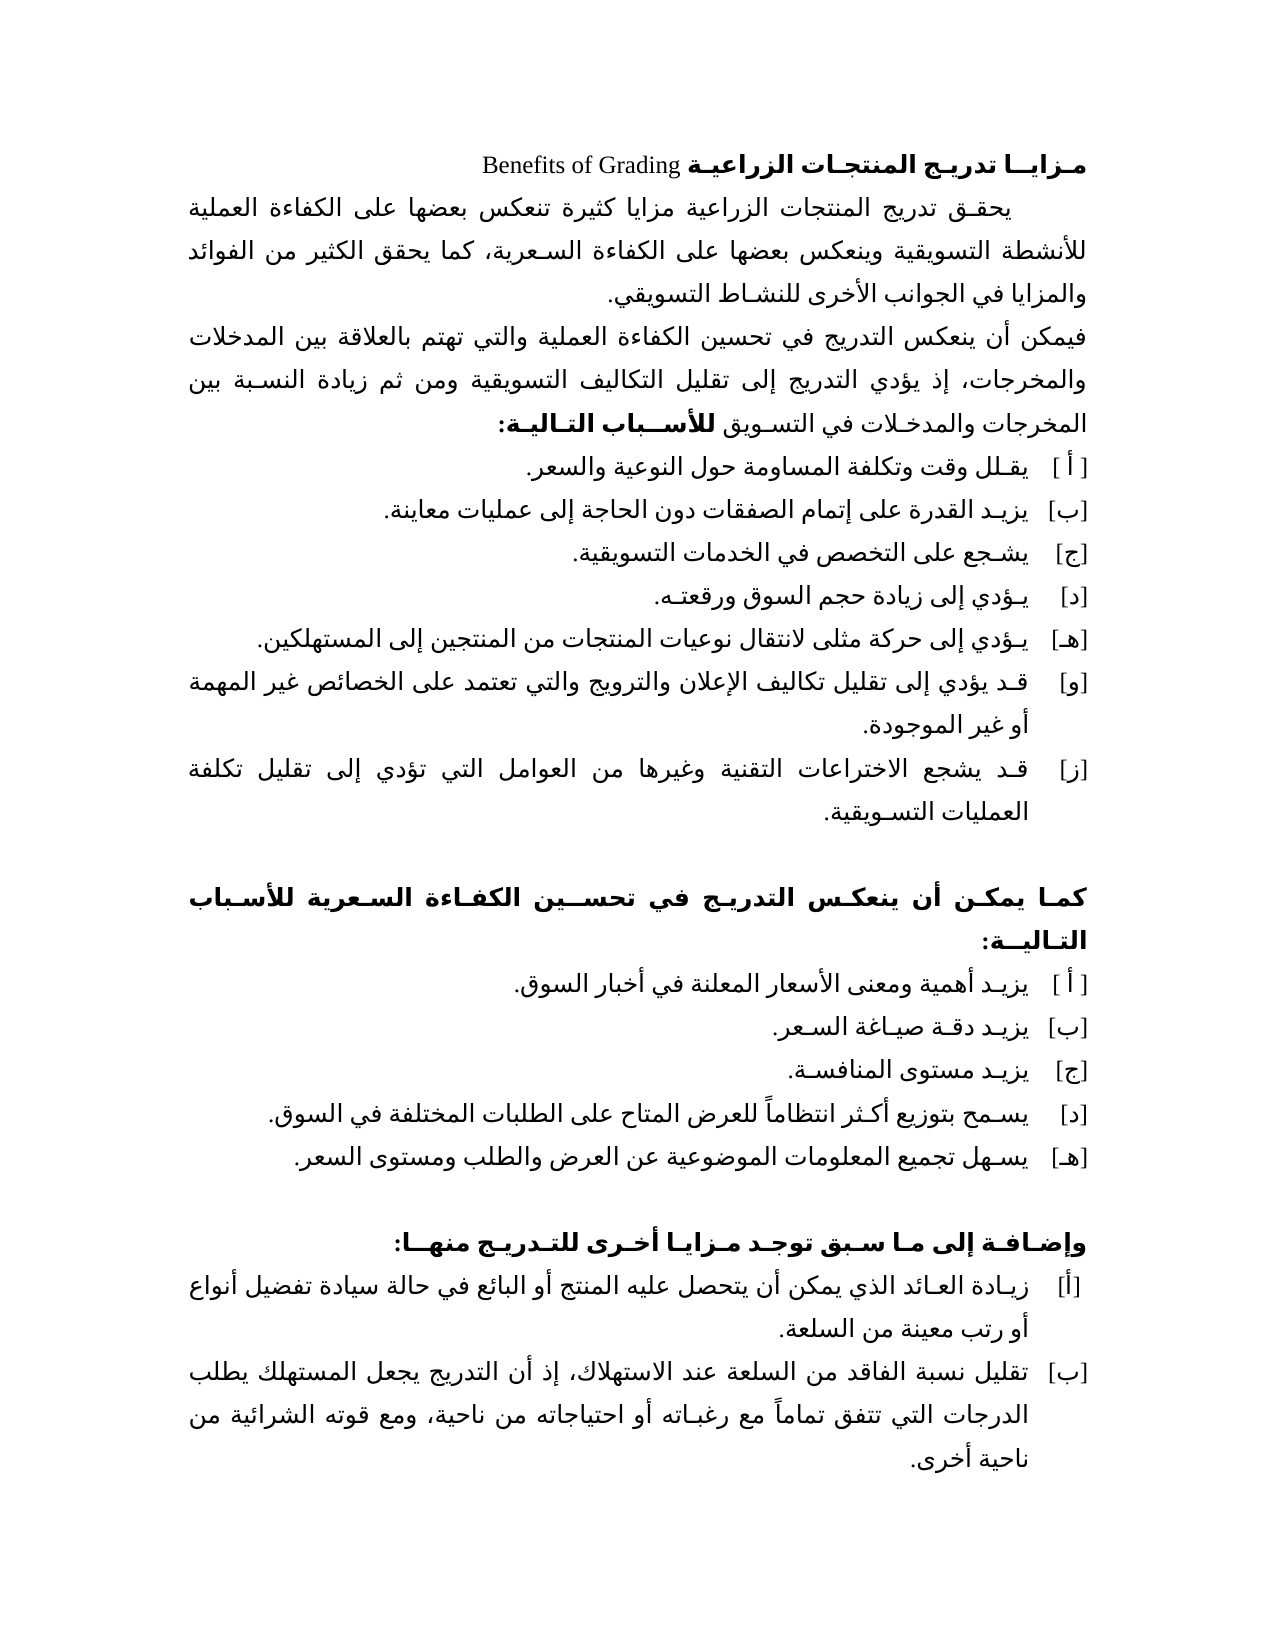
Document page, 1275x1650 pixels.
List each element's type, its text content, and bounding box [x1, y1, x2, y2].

text [د] يسـمح بتوزيع أكـثر انتظاماً للعرض المتاح على الطلبات المختلفة في السوق. [187, 1099, 1088, 1127]
text [هـ] يسـهل تجميع المعلومات الموضوعية عن العرض والطلب ومستوى السعر. [187, 1142, 1088, 1171]
text [ج] يزيـد مستوى المنافسـة. [187, 1056, 1088, 1084]
text [ب] تقليل نسبة الفاقد من السلعة عند الاستهلاك، إذ أن التدريج يجعل المستهلك يطلب الدرجات التي تتفق تماماً مع رغبـاته أو احتياجاته من ناحية، ومع قوته الشرائية من ناحية أخرى. [187, 1357, 1088, 1472]
text [ز] قـد يشجع الاختراعات التقنية وغيرها من العوامل التي تؤدي إلى تقليل تكلفة العمليات التسـويقية. [187, 754, 1088, 826]
text [د] يـؤدي إلى زيادة حجم السوق ورقعتـه. [187, 581, 1088, 610]
text [ج] يشـجع على التخصص في الخدمات التسويقية. [187, 538, 1088, 567]
text [ أ ] يقـلل وقت وتكلفة المساومة حول النوعية والسعر. [187, 452, 1088, 481]
text [ أ ] يزيـد أهمية ومعنى الأسعار المعلنة في أخبار السوق. [187, 969, 1088, 998]
text [هـ] يـؤدي إلى حركة مثلى لانتقال نوعيات المنتجات من المنتجين إلى المستهلكين. [187, 624, 1088, 653]
text كمـا يمكـن أن ينعكـس التدريـج في تحســين الكفـاءة السـعرية للأسـباب التـاليــة: [187, 883, 1087, 955]
text [ب] يزيـد دقـة صيـاغة السـعر. [187, 1012, 1088, 1041]
text مـزايــا تدريـج المنتجـات الزراعيـة Benefits of Grading [187, 150, 1087, 179]
text [أ] زيـادة العـائد الذي يمكن أن يتحصل عليه المنتج أو البائع في حالة سيادة تفضيل أنواع أو رتب معينة من السلعة. [187, 1271, 1088, 1343]
text وإضـافـة إلى مـا سـبق توجـد مـزايـا أخـرى للتـدريـج منهــا: [187, 1228, 1087, 1257]
text فيمكن أن ينعكس التدريج في تحسين الكفاءة العملية والتي تهتم بالعلاقة بين المدخلات والمخرجات، إذ يؤدي التدريج إلى تقليل التكاليف التسويقية ومن ثم زيادة النسـبة بين المخرجات والمدخـلات في التسـويق للأســباب التـاليـة: [187, 322, 1087, 437]
text [و] قـد يؤدي إلى تقليل تكاليف الإعلان والترويج والتي تعتمد على الخصائص غير المهمة أو غير الموجودة. [187, 667, 1088, 739]
text [ب] يزيـد القدرة على إتمام الصفقات دون الحاجة إلى عمليات معاينة. [187, 495, 1088, 524]
text يحقـق تدريج المنتجات الزراعية مزايا كثيرة تنعكس بعضها على الكفاءة العملية للأنشطة التسويقية وينعكس بعضها على الكفاءة السـعرية، كما يحقق الكثير من الفوائد والمزايا في الجوانب الأخرى للنشـاط التسويقي. [187, 193, 1087, 308]
